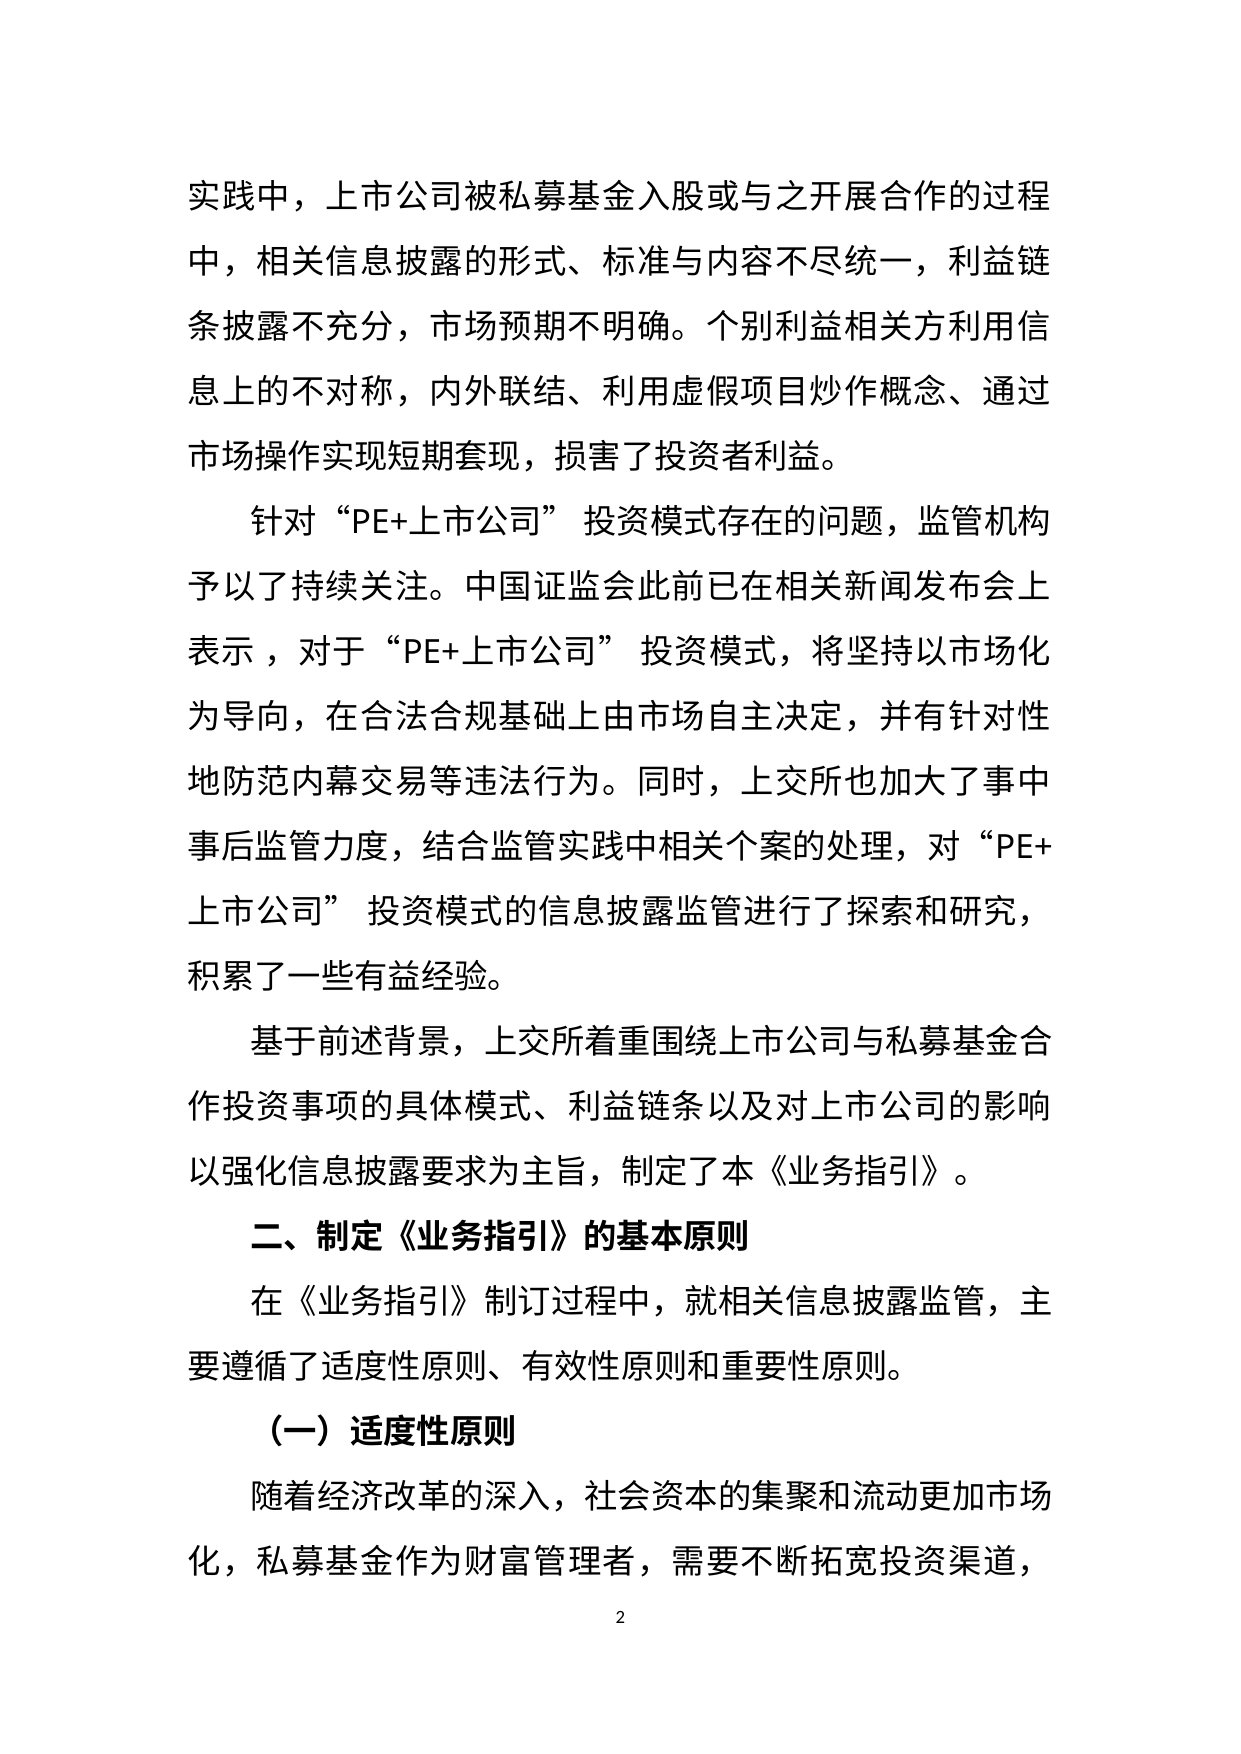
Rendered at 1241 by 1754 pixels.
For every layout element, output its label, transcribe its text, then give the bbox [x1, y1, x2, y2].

text 基于前述背景，上交所着重围绕上市公司与私募基金合作投资事项的具体模式、利益链条以及对上市公司的影响，以强化信息披露要求为主旨，制定了本《业务指引》。 [187, 1007, 1053, 1202]
text 在《业务指引》制订过程中，就相关信息披露监管，主要遵循了适度性原则、有效性原则和重要性原则。 [187, 1267, 1053, 1397]
text （一）适度性原则 [187, 1397, 1053, 1462]
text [187, 162, 1053, 487]
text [187, 1462, 1053, 1592]
text 二、制定《业务指引》的基本原则 [187, 1202, 1053, 1267]
text 针对“PE+上市公司” 投资模式存在的问题，监管机构予以了持续关注。中国证监会此前已在相关新闻发布会上表示 ，对于“PE+上市公司” 投资模式，将坚持以市场化为导向，在合法合规基础上由市场自主决定，并有针对性地防范内幕交易等违法行为。同时，上交所也加大了事中事后监管力度，结合监管实践中相关个案的处理，对“PE+上市公司” 投资模式的信息披露监管进行了探索和研究，积累了一些有益经验。 [187, 487, 1053, 1007]
